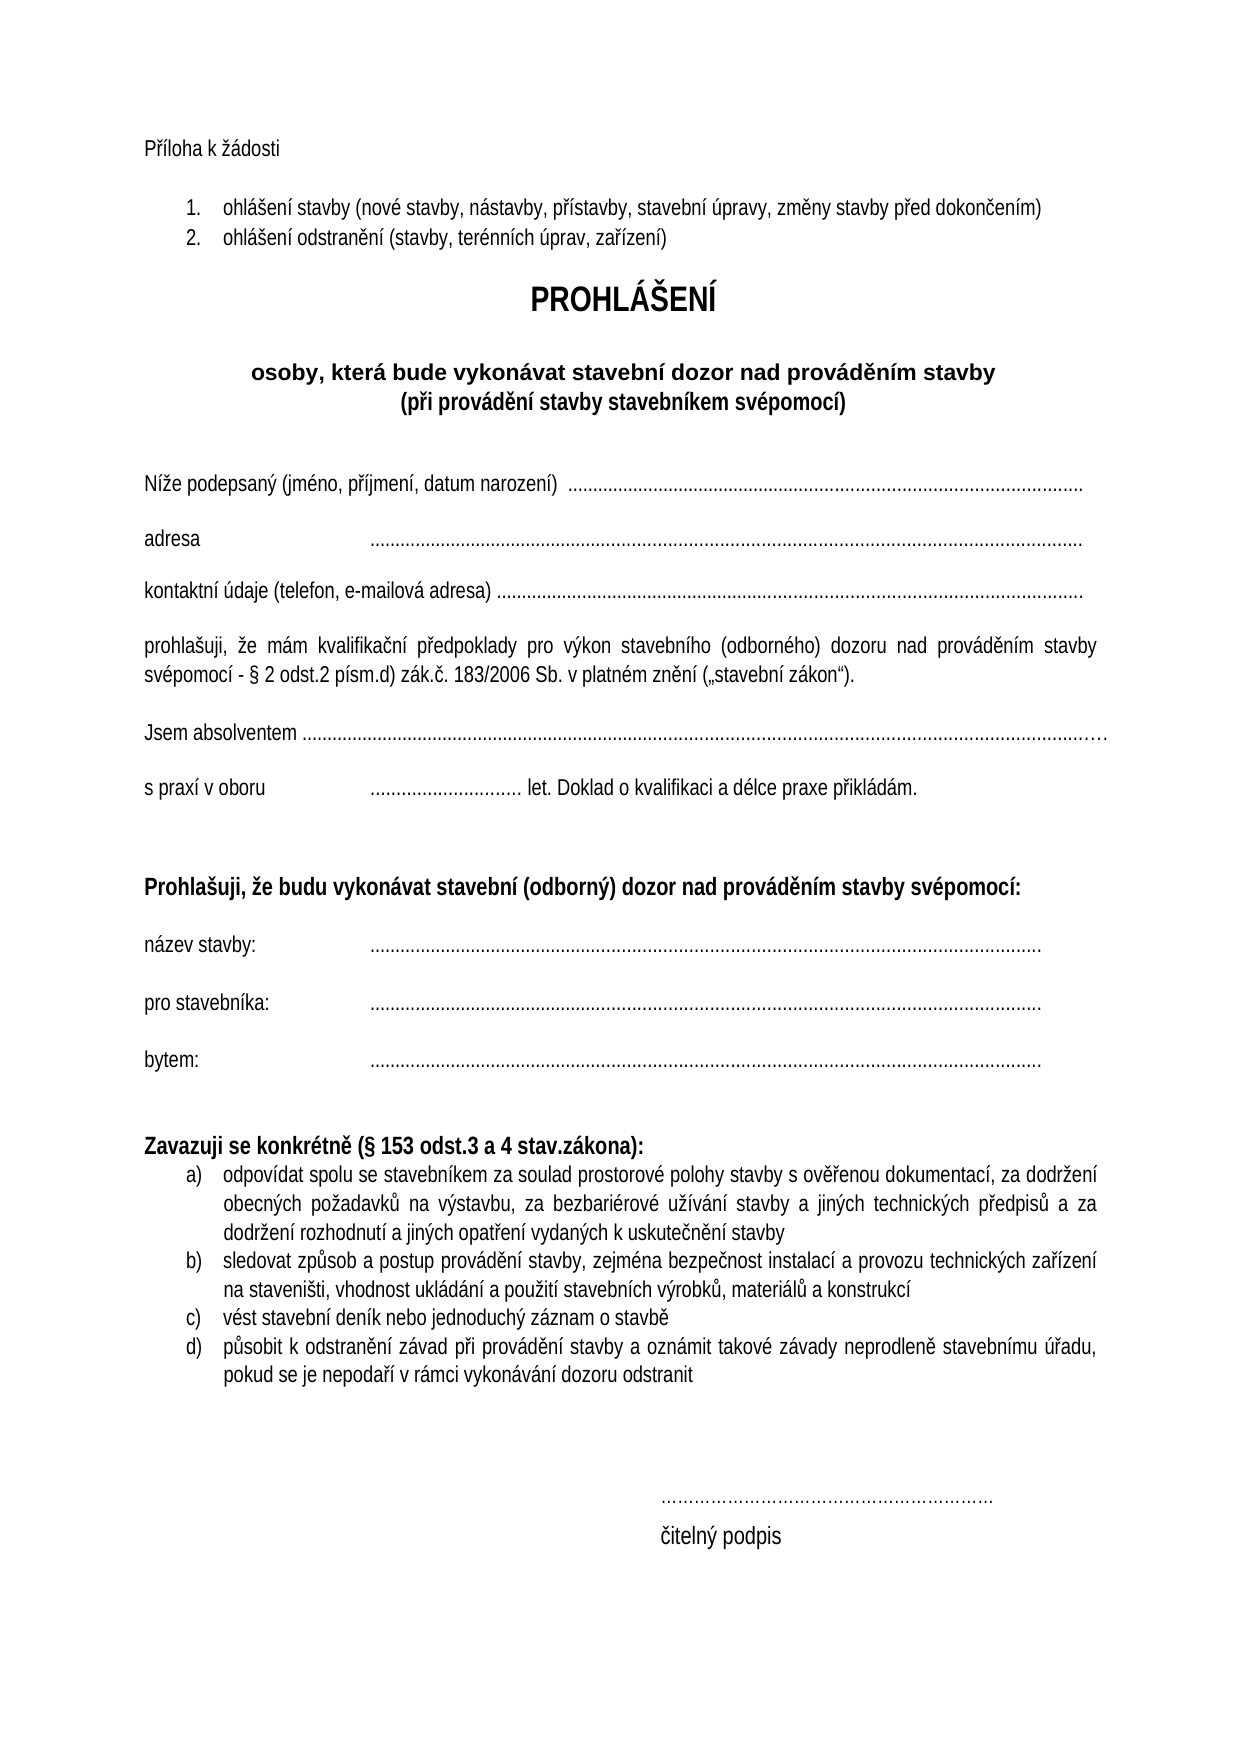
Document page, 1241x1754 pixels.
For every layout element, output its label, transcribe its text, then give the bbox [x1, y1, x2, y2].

list ohlášení stavby (nové stavby, nástavby, přístavby, stavební úpravy, změny stavby před dokončením) [186, 192, 1098, 221]
subtitle PROHLÁŠENÍ [148, 280, 1098, 319]
text s praxí v oboru let. Doklad o kvalifikaci a délce praxe přikládám. [144, 775, 1098, 800]
text čitelný podpis [660, 1522, 1098, 1550]
text prohlašuji, že mám kvalifikační předpoklady pro výkon stavebního (odborného) dozoru nad prováděním stavby svépomocí - § 2 odst.2 písm.d) zák.č. 183/2006 Sb. v platném znění („stavební zákon“). [144, 630, 1098, 688]
list odpovídat spolu se stavebníkem za soulad prostorové polohy stavby s ověřenou dokumentací, za dodržení obecných požadavků na výstavbu, za bezbariérové užívání stavby a jiných technických předpisů a za dodržení rozhodnutí a jiných opatření vydaných k uskutečnění stavby [186, 1160, 1098, 1246]
text adresa [144, 526, 1098, 552]
text Jsem absolventem [144, 720, 1098, 746]
text Níže podepsaný (jméno, příjmení, datum narození) [144, 471, 1098, 497]
text Prohlašuji, že budu vykonávat stavební (odborný) dozor nad prováděním stavby svépomocí: [144, 873, 1098, 901]
text …………………………………………………… [144, 1481, 1098, 1509]
text kontaktní údaje (telefon, e-mailová adresa) [144, 578, 1098, 604]
list ohlášení odstranění (stavby, terénních úprav, zařízení) [186, 221, 1098, 251]
text Zavazuji se konkrétně (§ 153 odst.3 a 4 stav.zákona): [144, 1131, 1098, 1160]
list působit k odstranění závad při provádění stavby a oznámit takové závady neprodleně stavebnímu úřadu, pokud se je nepodaří v rámci vykonávání dozoru odstranit [186, 1331, 1098, 1388]
text osoby, která bude vykonávat stavební dozor nad prováděním stavby [148, 357, 1098, 386]
text název stavby: [144, 907, 1098, 964]
text (při provádění stavby stavebníkem svépomocí) [148, 386, 1098, 416]
list vést stavební deník nebo jednoduchý záznam o stavbě [186, 1303, 1098, 1331]
text Příloha k žádosti [144, 133, 1098, 162]
text bytem: [144, 1022, 1098, 1079]
text pro stavebníka: [144, 964, 1098, 1022]
list sledovat způsob a postup provádění stavby, zejména bezpečnost instalací a provozu technických zařízení na staveništi, vhodnost ukládání a použití stavebních výrobků, materiálů a konstrukcí [186, 1246, 1098, 1303]
